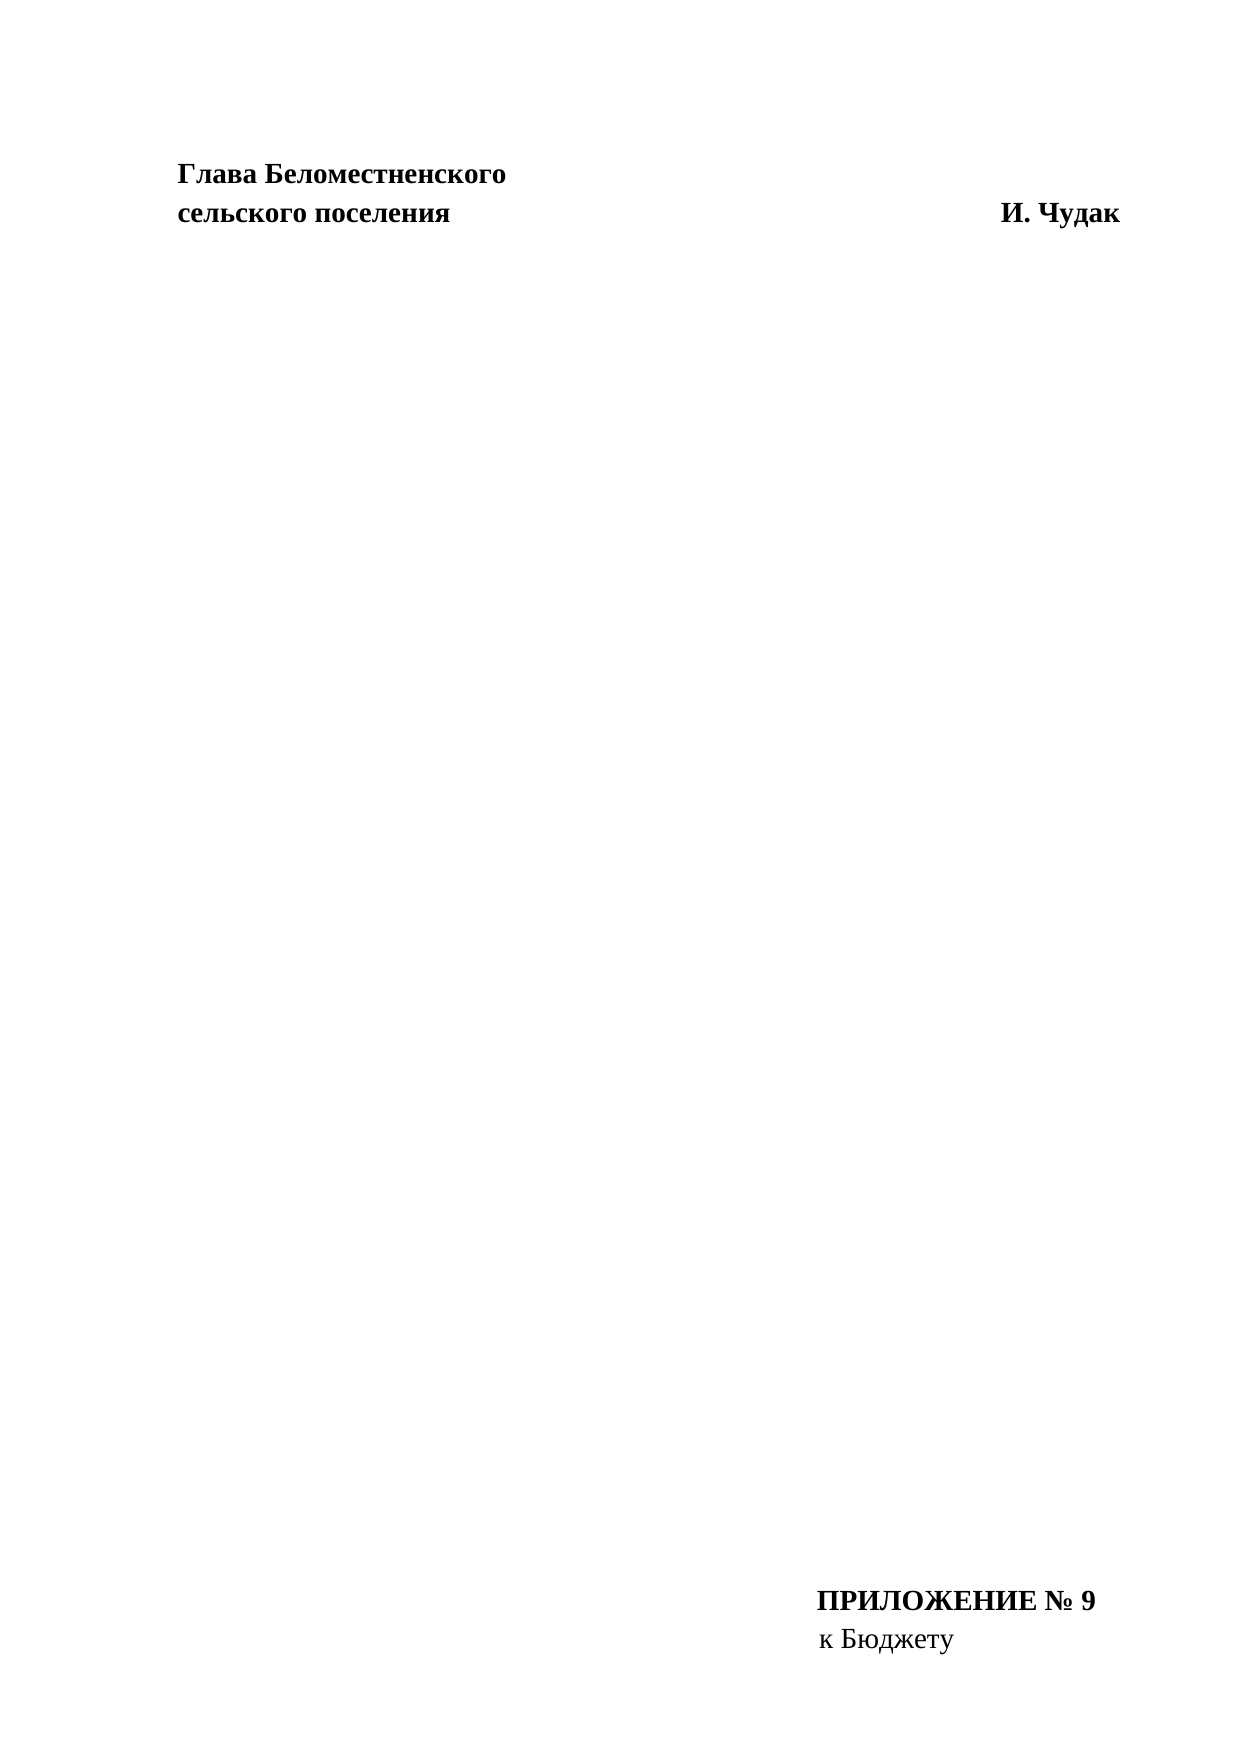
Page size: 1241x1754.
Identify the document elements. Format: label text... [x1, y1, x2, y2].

text сельского поселения И. Чудак [177, 195, 1152, 229]
text Глава Беломестненского [177, 157, 1152, 190]
text Приложение № 9 [177, 1583, 1144, 1616]
text к Бюджету [177, 1621, 1144, 1655]
